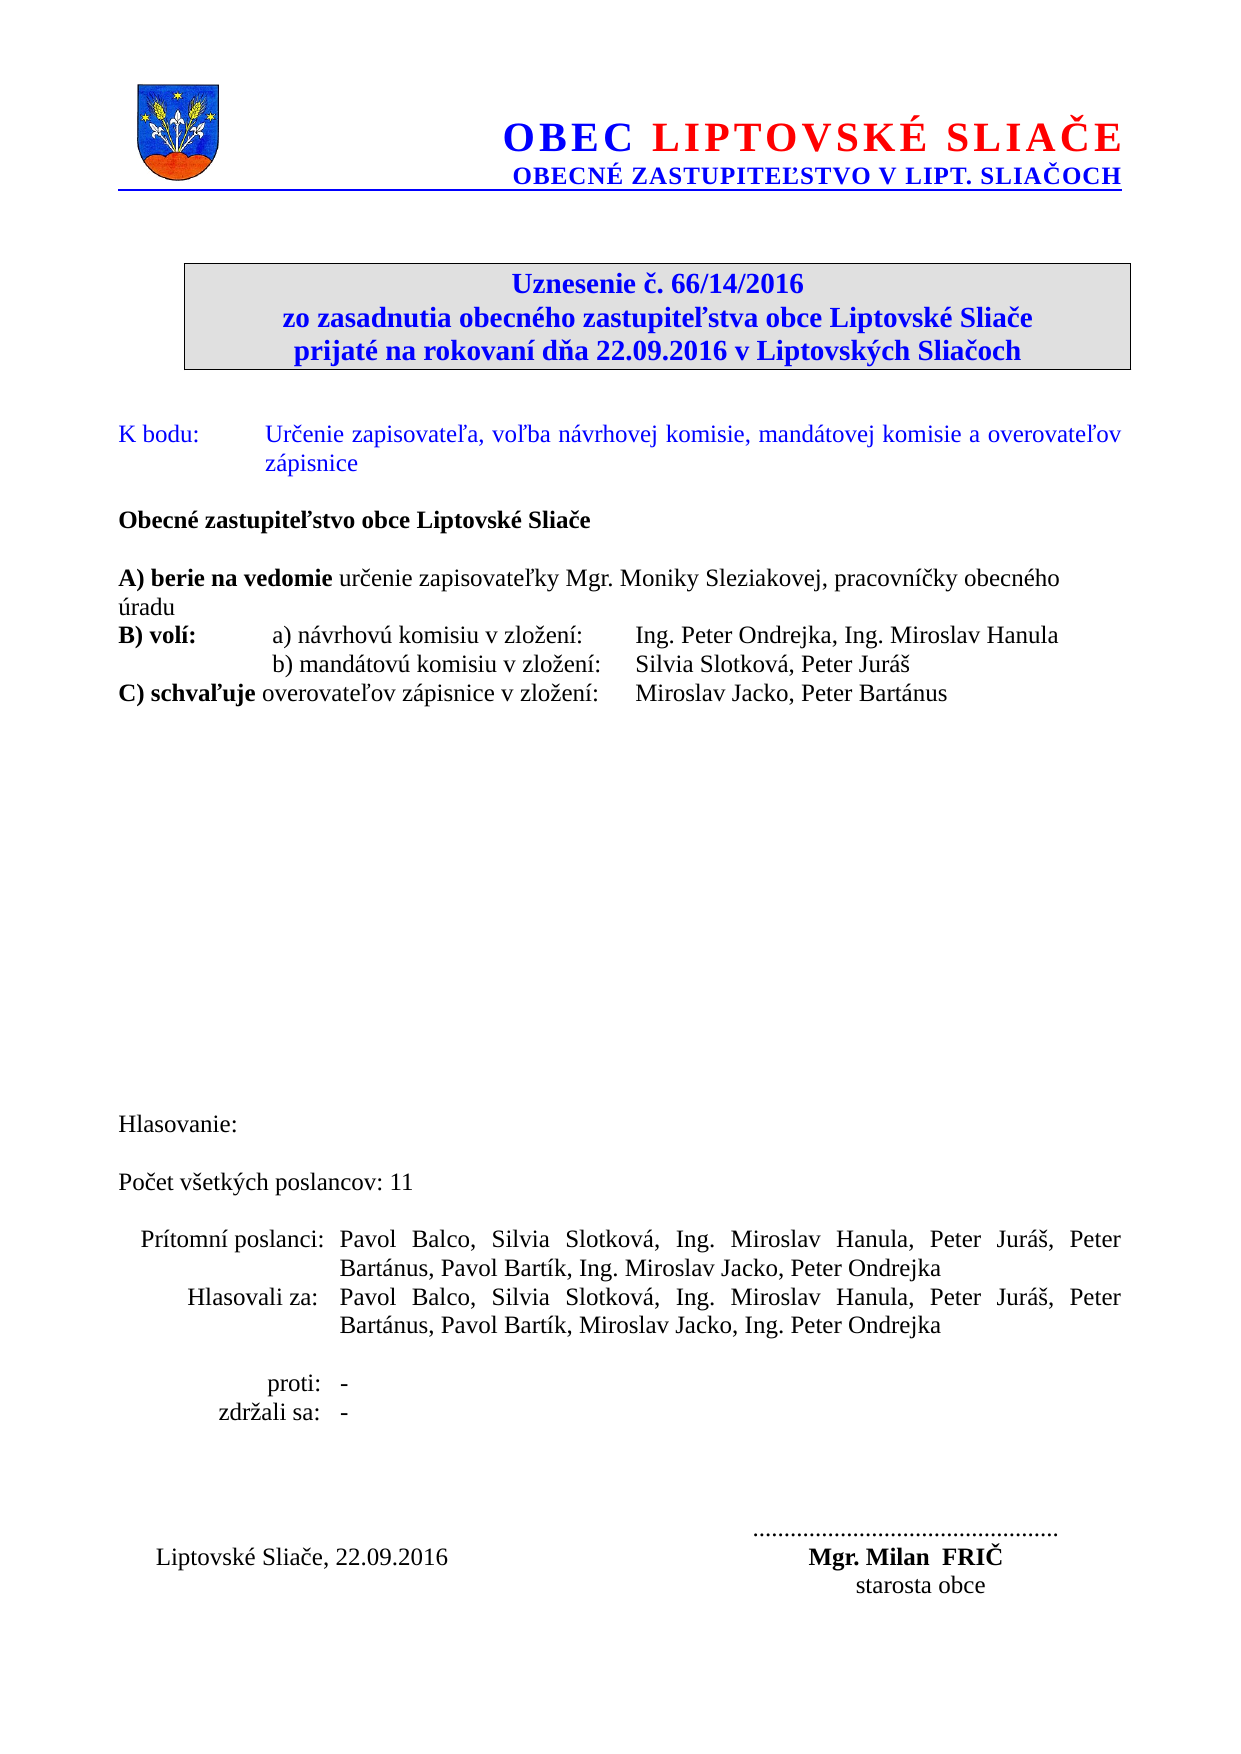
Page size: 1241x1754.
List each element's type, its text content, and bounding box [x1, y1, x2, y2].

text b) mandátovú komisiu v zložení: Silvia Slotková, Peter Juráš [118, 649, 1122, 678]
text Hlasovanie: [118, 1109, 1122, 1138]
text A) berie na vedomie určenie zapisovateľky Mgr. Moniky Sleziakovej, pracovníčky obecného úradu [118, 563, 1122, 620]
text Prítomní poslanci: Pavol Balco, Silvia Slotková, Ing. Miroslav Hanula, Peter Juráš, Peter Bartánus, Pavol Bartík, Ing. Miroslav Jacko, Peter Ondrejka [118, 1224, 1122, 1282]
text B) volí: a) návrhovú komisiu v zložení: Ing. Peter Ondrejka, Ing. Miroslav Hanula [118, 620, 1122, 649]
text OBECNÉ ZASTUPITEĽSTVO V LIPT. SLIAČOCH [118, 161, 1122, 189]
text zdržali sa: - [118, 1397, 1122, 1425]
text K bodu: Určenie zapisovateľa, voľba návrhovej komisie, mandátovej komisie a overovateľov zápisnice [118, 419, 1122, 477]
text C) schvaľuje overovateľov zápisnice v zložení: Miroslav Jacko, Peter Bartánus [118, 678, 1122, 707]
text OBEC LIPTOVSKÉ SLIAČE [118, 113, 1122, 161]
text proti: - [118, 1368, 1122, 1397]
text Obecné zastupiteľstvo obce Liptovské Sliače [118, 505, 1122, 534]
text ................................................. [118, 1513, 1122, 1542]
text Liptovské Sliače, 22.09.2016 Mgr. Milan FRIČ [118, 1542, 1122, 1570]
text starosta obce [143, 1570, 1122, 1599]
text Uznesenie č. 66/14/2016 zo zasadnutia obecného zastupiteľstva obce Liptovské Sliače prijaté na rokovaní dňa 22.09.2016 v Liptovských Sliačoch [185, 264, 1130, 369]
text Počet všetkých poslancov: 11 [118, 1167, 1122, 1195]
text Hlasovali za: Pavol Balco, Silvia Slotková, Ing. Miroslav Hanula, Peter Juráš, Peter Bartánus, Pavol Bartík, Miroslav Jacko, Ing. Peter Ondrejka [118, 1282, 1122, 1339]
